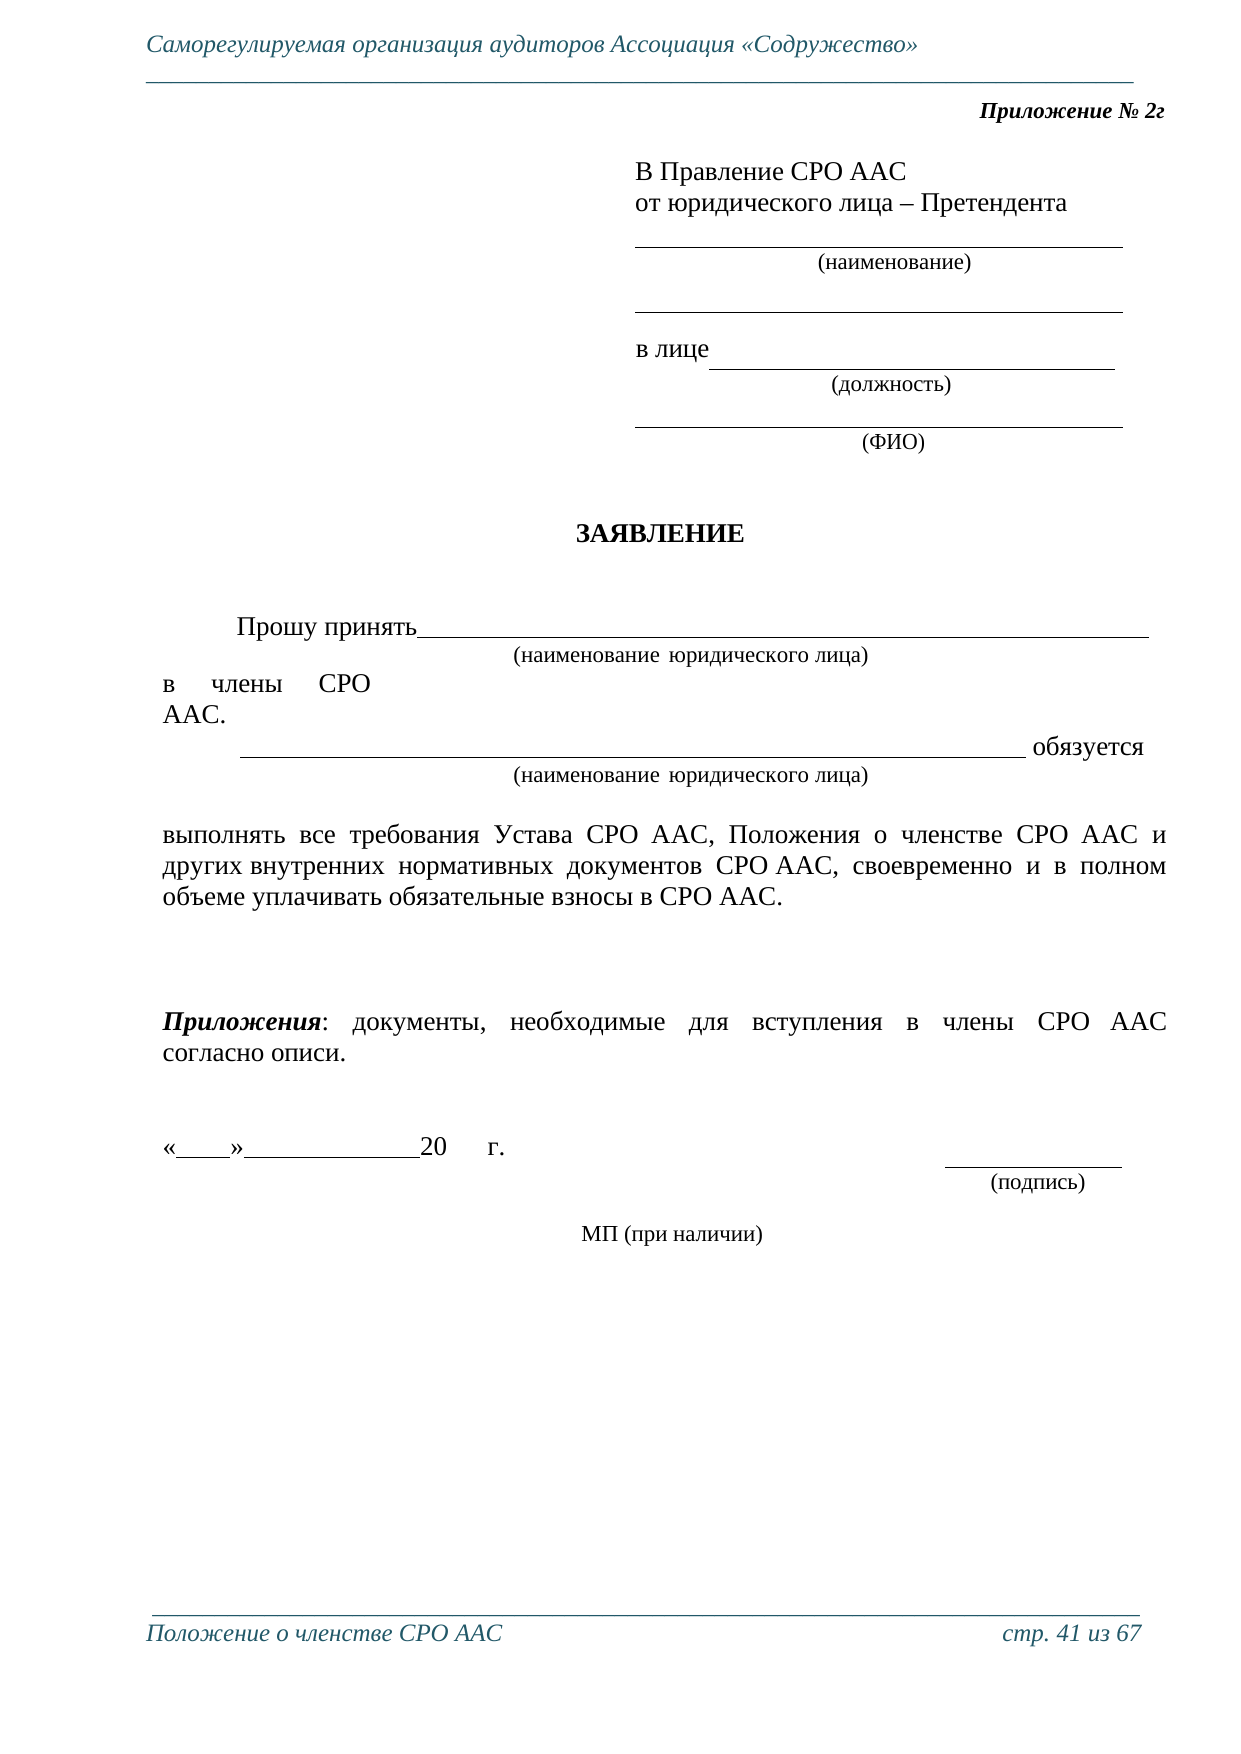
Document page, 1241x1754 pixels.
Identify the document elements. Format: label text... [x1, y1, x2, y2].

text (должность) [831, 370, 1178, 397]
text (ФИО) [146, 428, 925, 454]
text Прошу принять [208, 610, 1178, 641]
text в лице [146, 332, 709, 363]
text (наименование юридического лица) [512, 761, 870, 787]
text обязуется [206, 729, 1178, 761]
text В Правление СРО ААС [635, 155, 1178, 186]
text (наименование юридического лица) [512, 641, 870, 667]
text Приложение № 2г [146, 98, 1167, 124]
text в члены СРО ААС. [162, 667, 371, 729]
text « » 20 г. [162, 1130, 512, 1161]
text (наименование) [818, 248, 1178, 275]
text Приложения: документы, необходимые для вступления в члены СРО ААС согласно описи. [162, 1005, 1167, 1067]
subtitle ЗАЯВЛЕНИЕ [573, 517, 747, 548]
text МП (при наличии) [166, 1221, 1178, 1247]
text (подпись) [990, 1168, 1178, 1194]
text выполнять все требования Устава СРО ААС, Положения о членстве СРО ААС и других внутренних нормативных документов СРО ААС, своевременно и в полном объеме уплачивать обязательные взносы в СРО ААС. [162, 818, 1167, 912]
text от юридического лица – Претендента [635, 186, 1178, 217]
